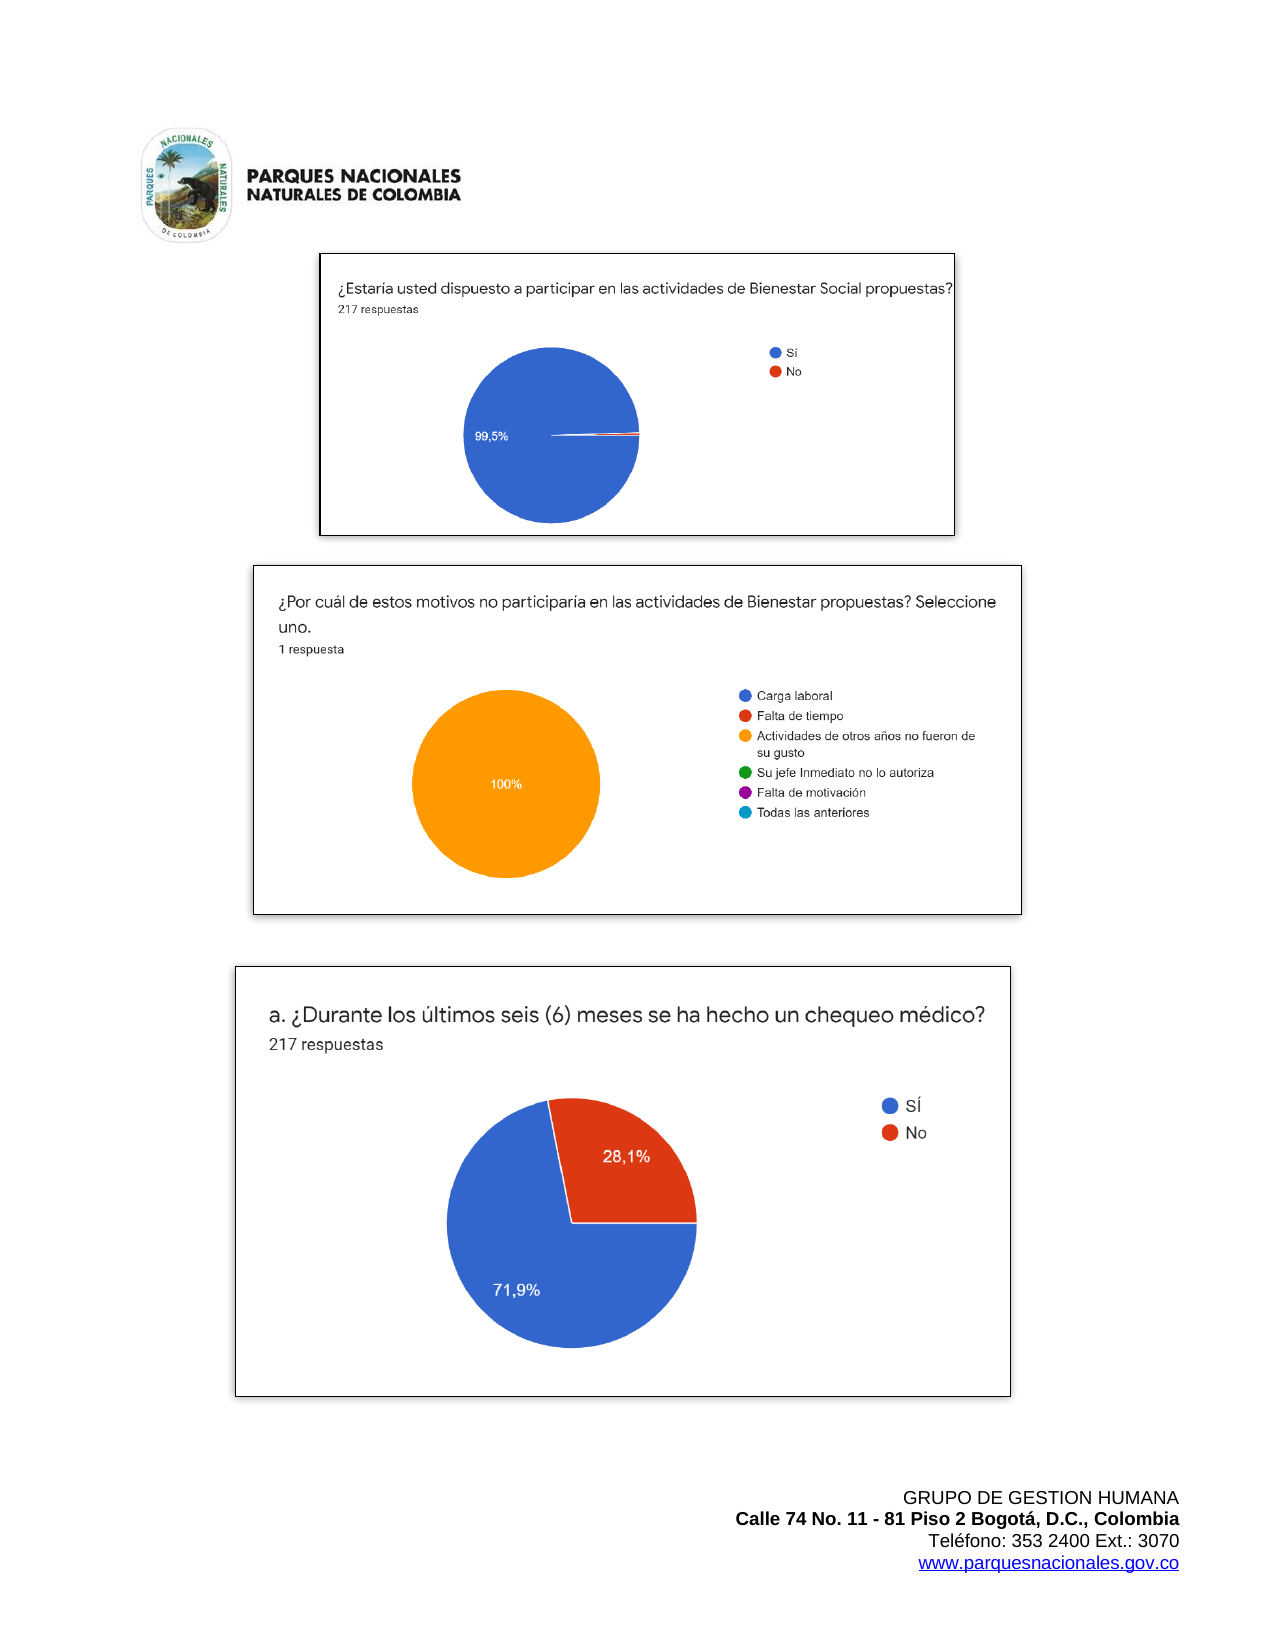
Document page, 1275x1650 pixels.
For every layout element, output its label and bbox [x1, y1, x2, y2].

picture [321, 254, 954, 535]
picture [236, 967, 1010, 1396]
picture [254, 566, 1021, 914]
picture [136, 122, 462, 247]
